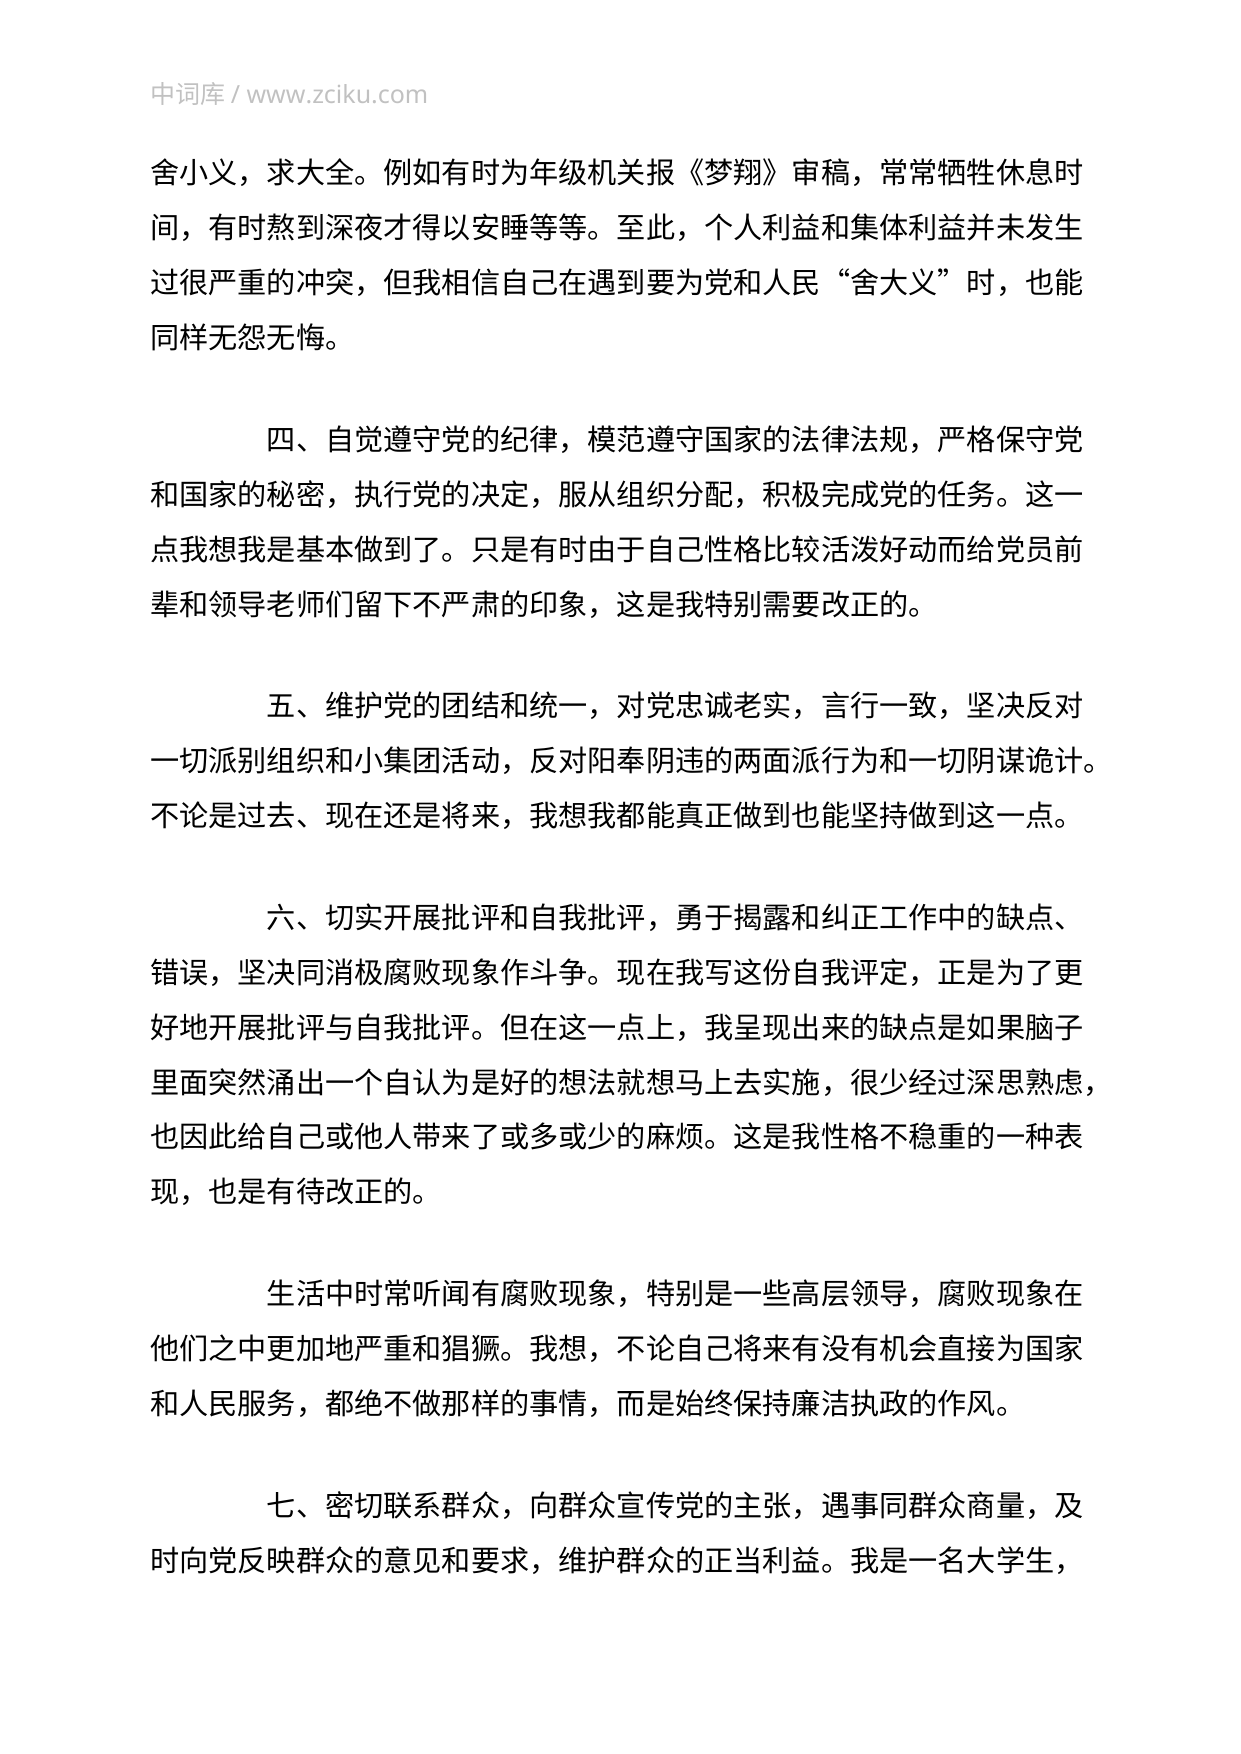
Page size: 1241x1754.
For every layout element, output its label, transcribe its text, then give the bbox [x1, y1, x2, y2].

text 四、自觉遵守党的纪律，模范遵守国家的法律法规，严格保守党和国家的秘密，执行党的决定，服从组织分配，积极完成党的任务。这一点我想我是基本做到了。只是有时由于自己性格比较活泼好动而给党员前辈和领导老师们留下不严肃的印象，这是我特别需要改正的。 [150, 416, 1090, 623]
text 生活中时常听闻有腐败现象，特别是一些高层领导，腐败现象在他们之中更加地严重和猖獗。我想，不论自己将来有没有机会直接为国家和人民服务，都绝不做那样的事情，而是始终保持廉洁执政的作风。 [150, 1271, 1090, 1423]
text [150, 1482, 1090, 1579]
text 五、维护党的团结和统一，对党忠诚老实，言行一致，坚决反对一切派别组织和小集团活动，反对阳奉阴违的两面派行为和一切阴谋诡计。不论是过去、现在还是将来，我想我都能真正做到也能坚持做到这一点。 [150, 683, 1090, 835]
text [150, 150, 1090, 357]
text 六、切实开展批评和自我批评，勇于揭露和纠正工作中的缺点、错误，坚决同消极腐败现象作斗争。现在我写这份自我评定，正是为了更好地开展批评与自我批评。但在这一点上，我呈现出来的缺点是如果脑子里面突然涌出一个自认为是好的想法就想马上去实施，很少经过深思熟虑，也因此给自己或他人带来了或多或少的麻烦。这是我性格不稳重的一种表现，也是有待改正的。 [150, 894, 1090, 1211]
